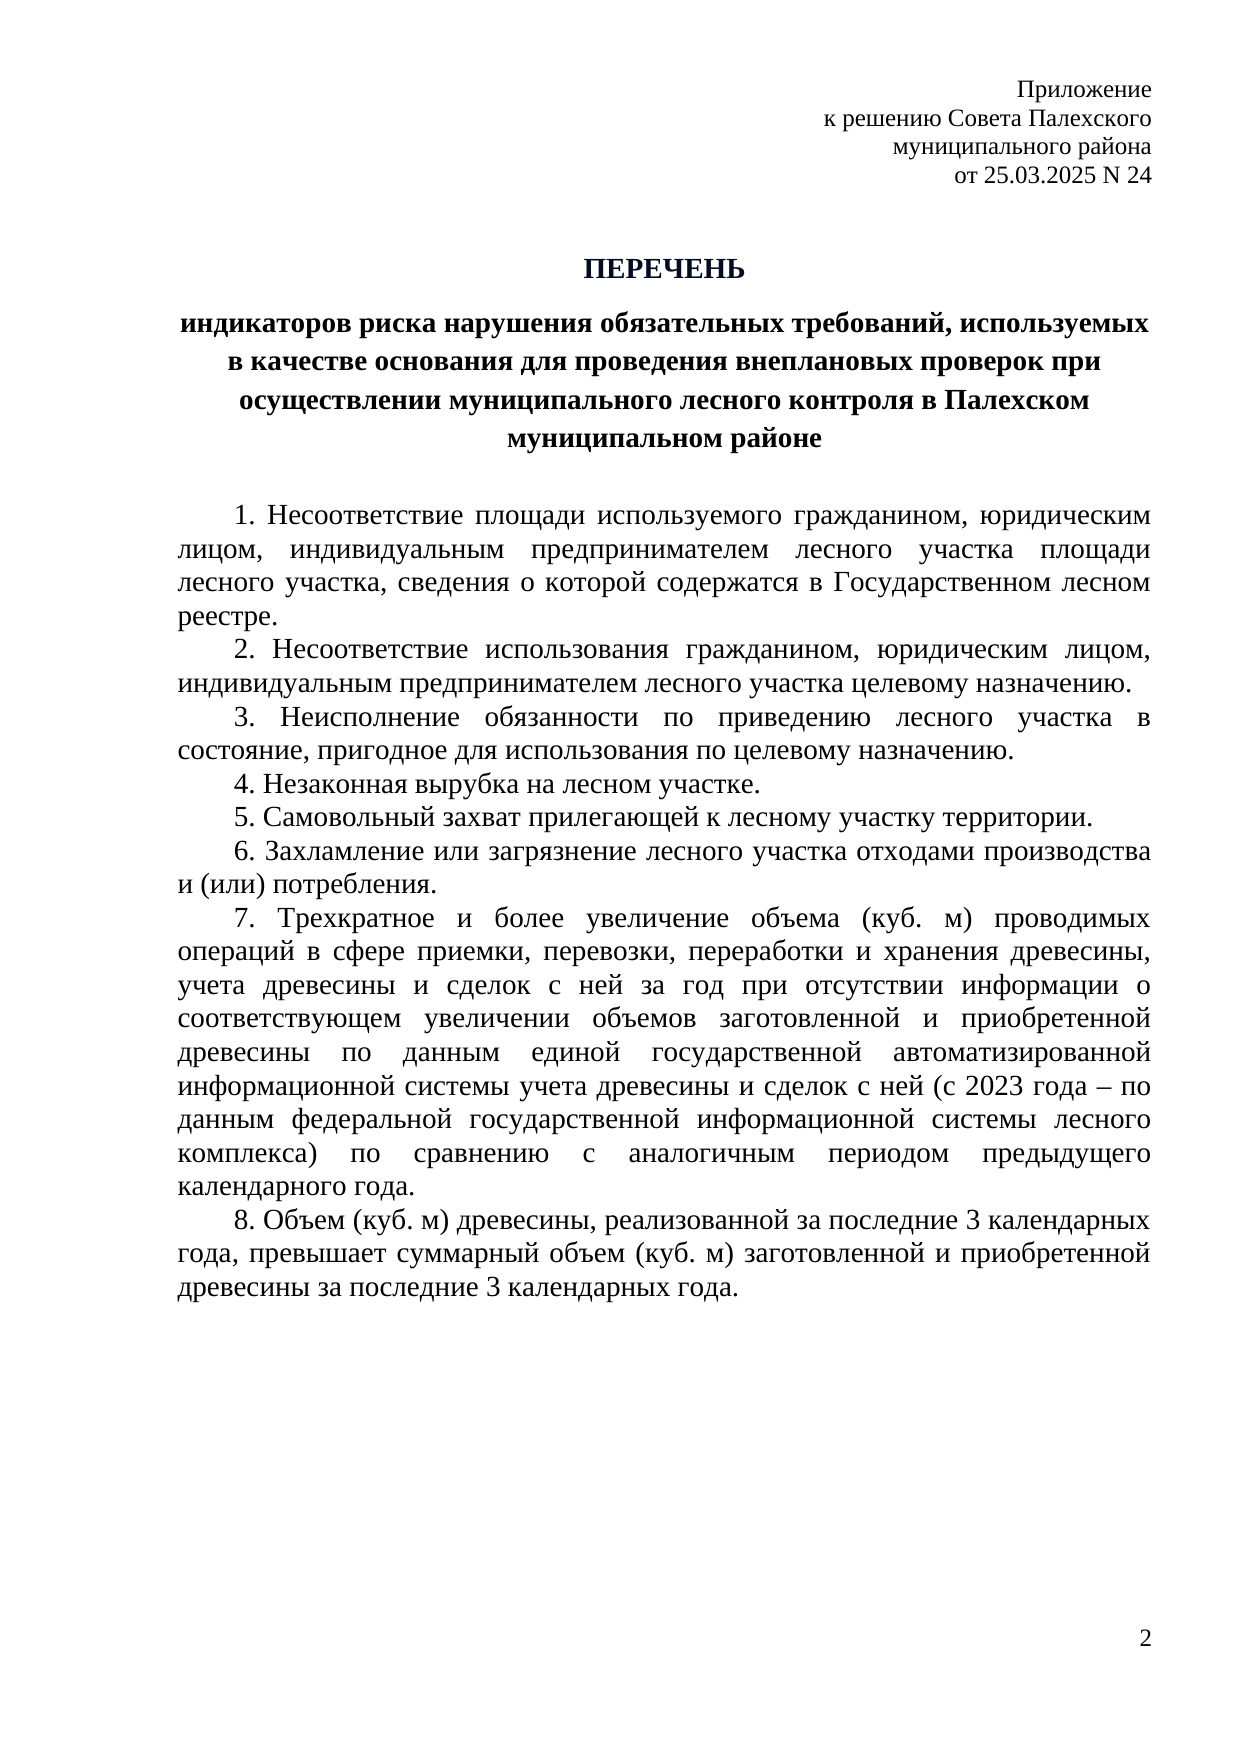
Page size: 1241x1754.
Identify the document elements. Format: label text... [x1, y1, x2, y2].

text от 25.03.2025 N 24 [177, 160, 1152, 189]
text 3. Неисполнение обязанности по приведению лесного участка в состояние, пригодное для использования по целевому назначению. [177, 699, 1152, 766]
text 1. Несоответствие площади используемого гражданином, юридическим лицом, индивидуальным предпринимателем лесного участка площади лесного участка, сведения о которой содержатся в Государственном лесном реестре. [177, 497, 1152, 632]
text к решению Совета Палехского [177, 103, 1152, 131]
text муниципального района [177, 131, 1152, 160]
text Приложение [177, 74, 1152, 103]
text 8. Объем (куб. м) древесины, реализованной за последние 3 календарных года, превышает суммарный объем (куб. м) заготовленной и приобретенной древесины за последние 3 календарных года. [177, 1202, 1152, 1302]
text 7. Трехкратное и более увеличение объема (куб. м) проводимых операций в сфере приемки, перевозки, переработки и хранения древесины, учета древесины и сделок с ней за год при отсутствии информации о соответствующем увеличении объемов заготовленной и приобретенной древесины по данным единой государственной автоматизированной информационной системы учета древесины и сделок с ней (с 2023 года – по данным федеральной государственной информационной системы лесного комплекса) по сравнению с аналогичным периодом предыдущего календарного года. [177, 900, 1152, 1202]
text ПЕРЕЧЕНЬ [177, 251, 1152, 285]
text 5. Самовольный захват прилегающей к лесному участку территории. [177, 799, 1152, 833]
text 2. Несоответствие использования гражданином, юридическим лицом, индивидуальным предпринимателем лесного участка целевому назначению. [177, 632, 1152, 699]
text 4. Незаконная вырубка на лесном участке. [177, 766, 1152, 799]
text индикаторов риска нарушения обязательных требований, используемых в качестве основания для проведения внеплановых проверок при осуществлении муниципального лесного контроля в Палехском муниципальном районе [177, 305, 1152, 454]
text 6. Захламление или загрязнение лесного участка отходами производства и (или) потребления. [177, 833, 1152, 900]
